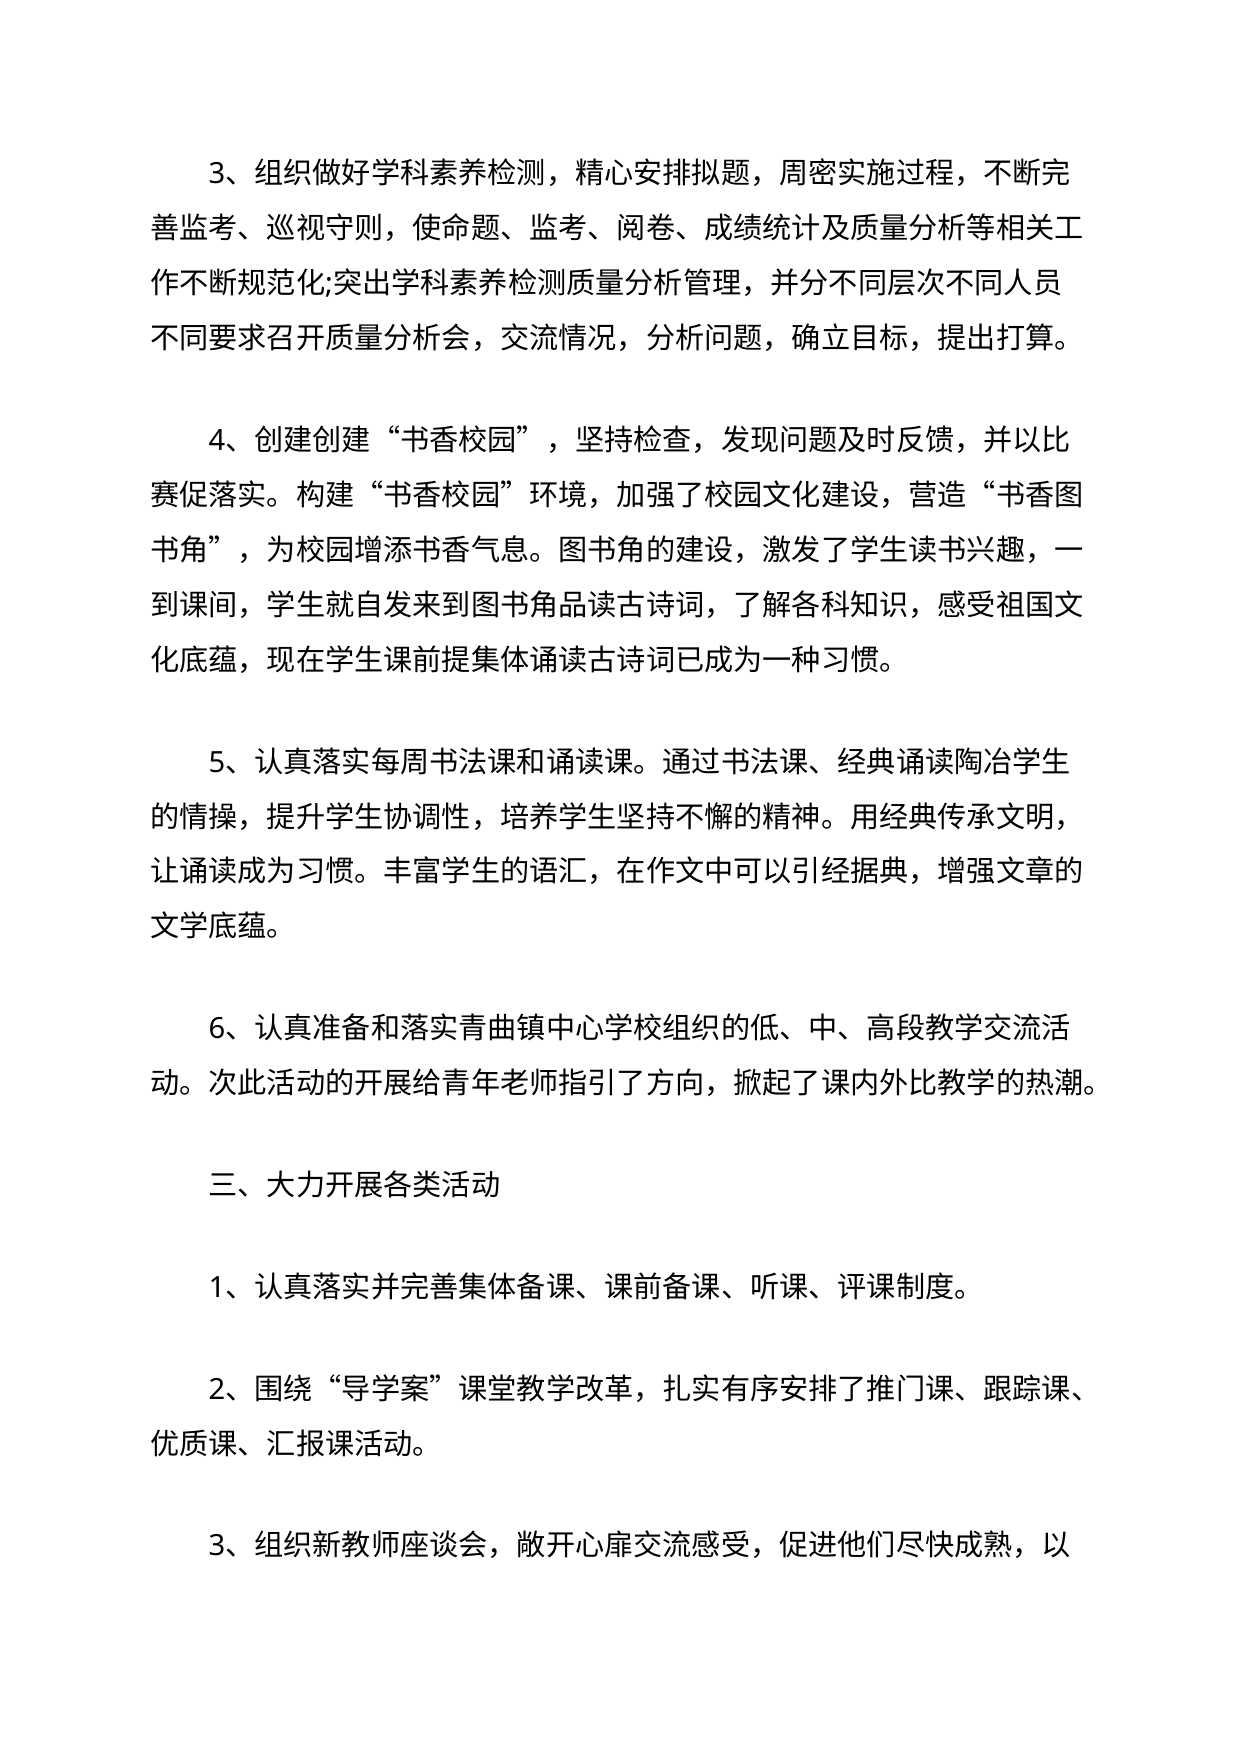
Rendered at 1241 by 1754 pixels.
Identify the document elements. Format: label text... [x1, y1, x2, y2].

text 2、围绕“导学案”课堂教学改革，扎实有序安排了推门课、跟踪课、优质课、汇报课活动。 [150, 1365, 1090, 1462]
text 1、认真落实并完善集体备课、课前备课、听课、评课制度。 [150, 1263, 1090, 1306]
text 三、大力开展各类活动 [150, 1161, 1090, 1204]
text 5、认真落实每周书法课和诵读课。通过书法课、经典诵读陶冶学生的情操，提升学生协调性，培养学生坚持不懈的精神。用经典传承文明，让诵读成为习惯。丰富学生的语汇，在作文中可以引经据典，增强文章的文学底蕴。 [150, 738, 1090, 945]
text 4、创建创建“书香校园”，坚持检查，发现问题及时反馈，并以比赛促落实。构建“书香校园”环境，加强了校园文化建设，营造“书香图书角”，为校园增添书香气息。图书角的建设，激发了学生读书兴趣，一到课间，学生就自发来到图书角品读古诗词，了解各科知识，感受祖国文化底蕴，现在学生课前提集体诵读古诗词已成为一种习惯。 [150, 417, 1090, 679]
text 3、组织做好学科素养检测，精心安排拟题，周密实施过程，不断完善监考、巡视守则，使命题、监考、阅卷、成绩统计及质量分析等相关工作不断规范化;突出学科素养检测质量分析管理，并分不同层次不同人员不同要求召开质量分析会，交流情况，分析问题，确立目标，提出打算。 [150, 150, 1090, 357]
text 6、认真准备和落实青曲镇中心学校组织的低、中、高段教学交流活动。次此活动的开展给青年老师指引了方向，掀起了课内外比教学的热潮。 [150, 1005, 1090, 1102]
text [150, 1522, 1090, 1564]
